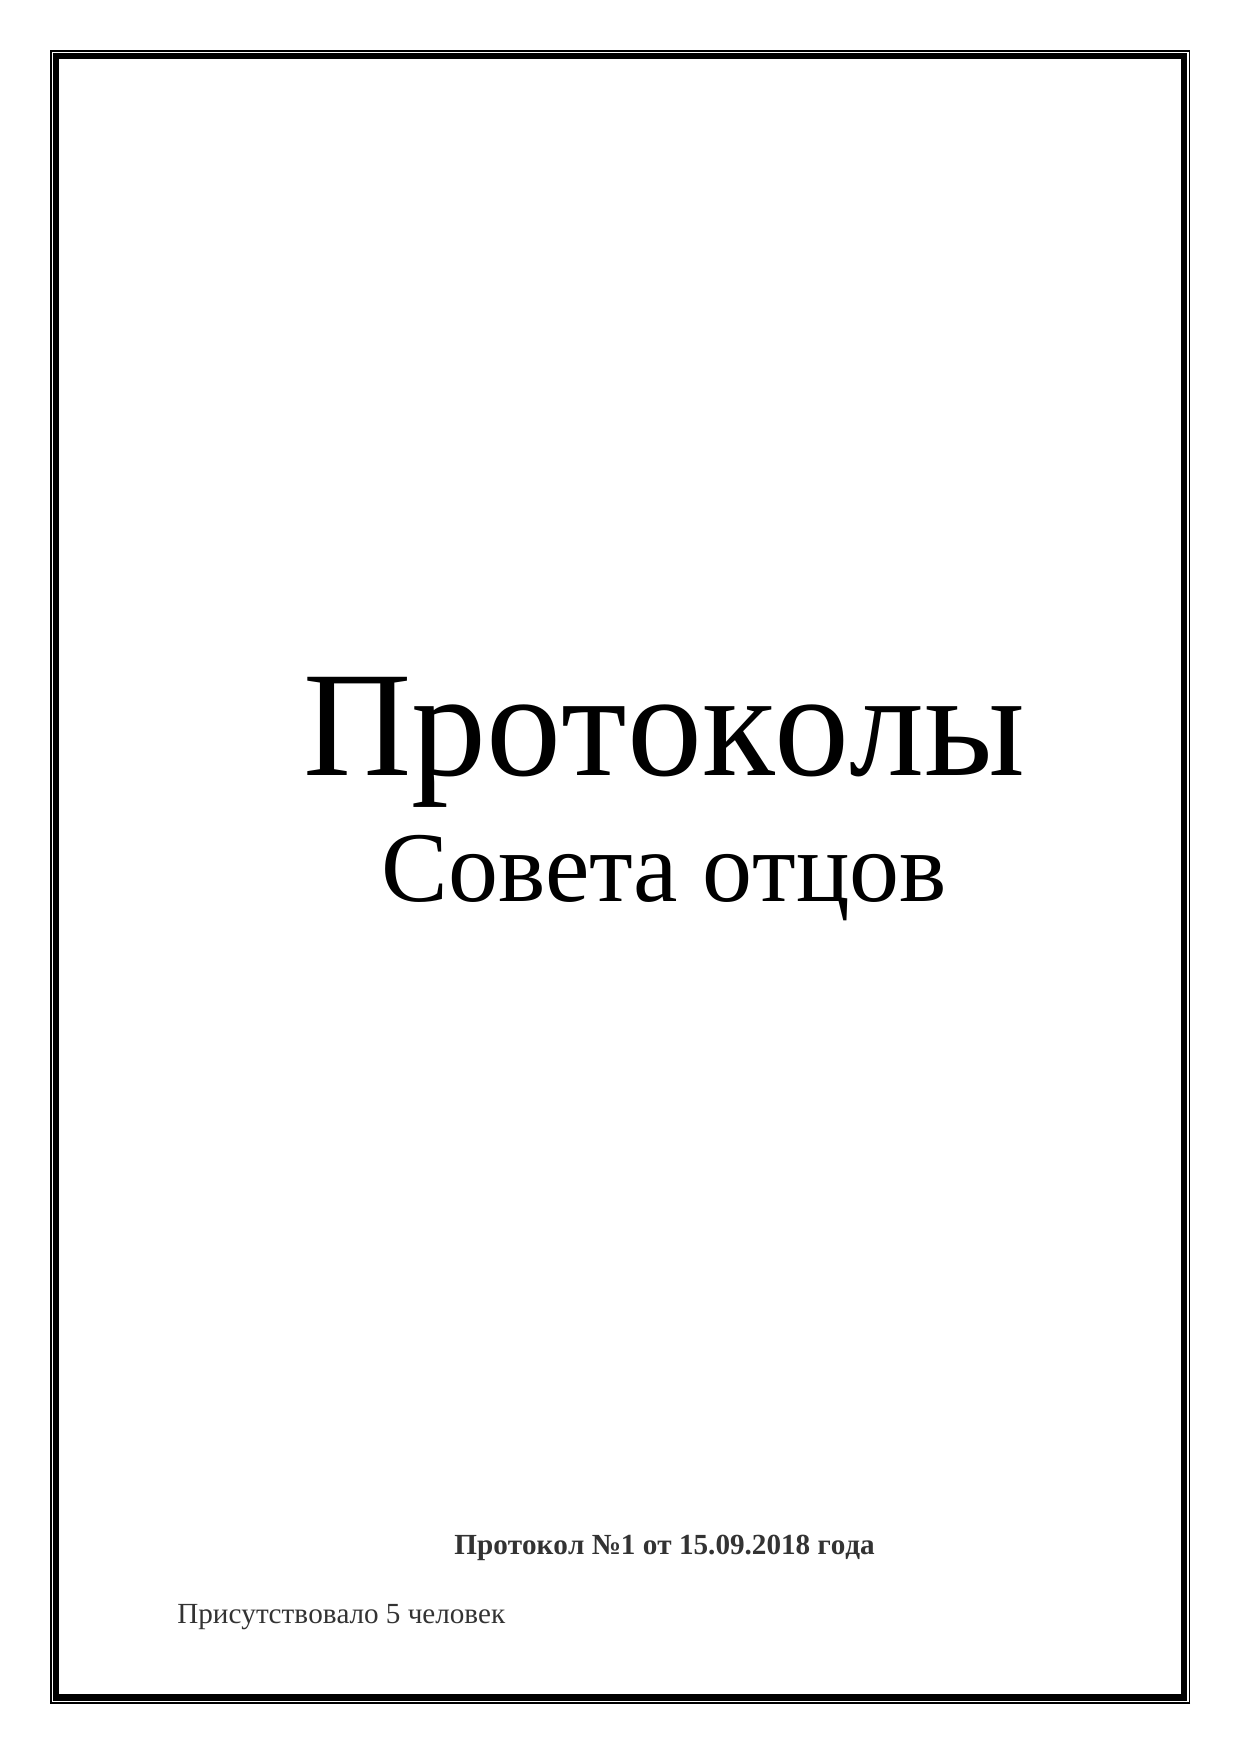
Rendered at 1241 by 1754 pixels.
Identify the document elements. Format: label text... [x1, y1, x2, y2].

text Протокол №1 от 15.09.2018 года [177, 1527, 1152, 1560]
text Присутствовало 5 человек [177, 1597, 1152, 1630]
text Протоколы [177, 636, 1152, 808]
text Совета отцов [177, 808, 1152, 923]
